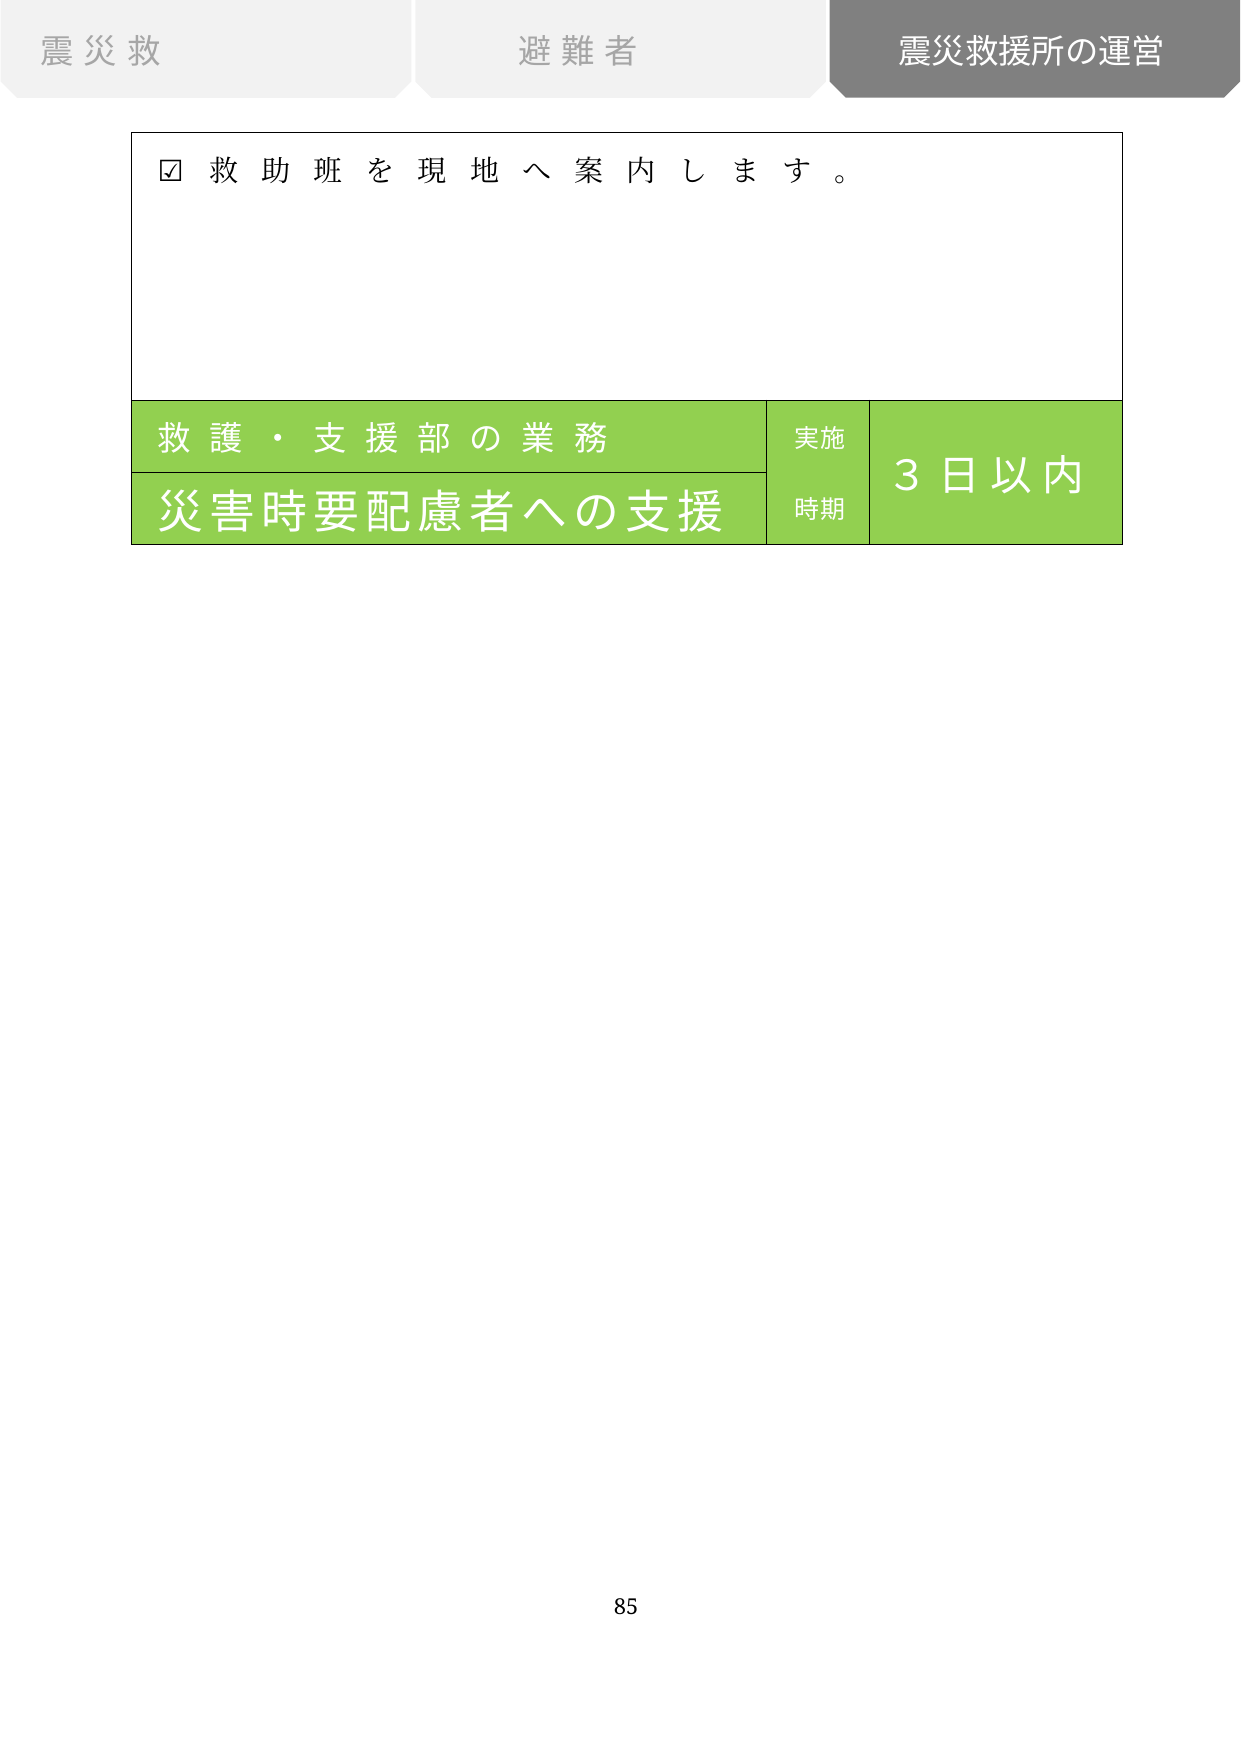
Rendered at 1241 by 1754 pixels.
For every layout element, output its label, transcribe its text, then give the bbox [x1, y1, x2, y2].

table_cell 救護・支援部の業務 [132, 401, 766, 472]
table_cell ３日以内 [870, 401, 1122, 544]
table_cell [132, 133, 1122, 399]
table_cell 実施 時期 [767, 401, 869, 544]
table_cell 災害時要配慮者への支援 [132, 473, 766, 544]
